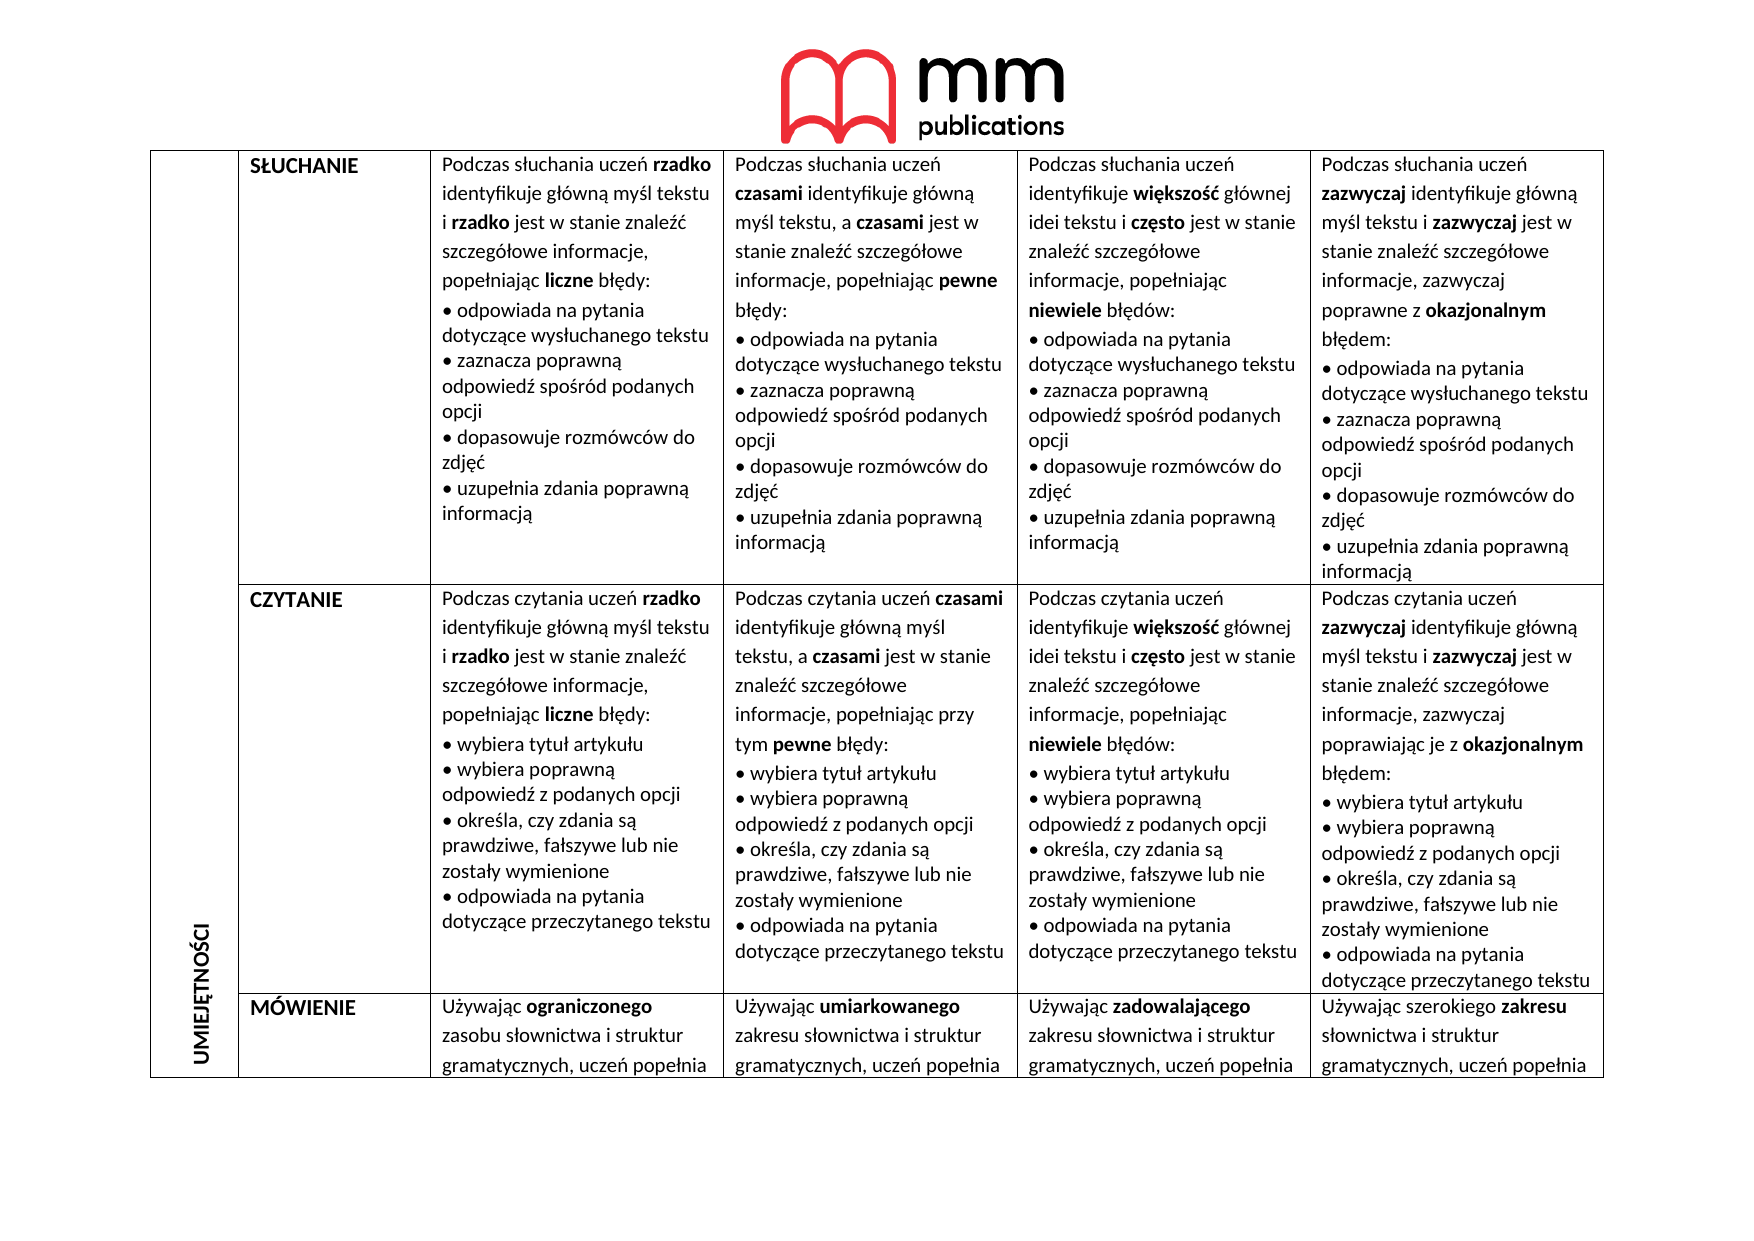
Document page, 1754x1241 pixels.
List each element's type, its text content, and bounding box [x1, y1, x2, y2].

table_cell SŁUCHANIE [239, 151, 430, 584]
table_cell Podczas słuchania uczeń identyfikuje większość głównej idei tekstu i często jest w stanie znaleźć szczegółowe informacje, popełniając niewiele błędów: • odpowiada na pytania dotyczące wysłuchanego tekstu • zaznacza poprawną odpowiedź spośród podanych opcji • dopasowuje rozmówców do zdjęć • uzupełnia zdania poprawną informacją [1018, 151, 1310, 584]
table_cell Podczas czytania uczeń identyfikuje większość głównej idei tekstu i często jest w stanie znaleźć szczegółowe informacje, popełniając niewiele błędów: • wybiera tytuł artykułu • wybiera poprawną odpowiedź z podanych opcji • określa, czy zdania są prawdziwe, fałszywe lub nie zostały wymienione • odpowiada na pytania dotyczące przeczytanego tekstu [1018, 585, 1310, 992]
table_cell Podczas czytania uczeń czasami identyfikuje główną myśl tekstu, a czasami jest w stanie znaleźć szczegółowe informacje, popełniając przy tym pewne błędy: • wybiera tytuł artykułu • wybiera poprawną odpowiedź z podanych opcji • określa, czy zdania są prawdziwe, fałszywe lub nie zostały wymienione • odpowiada na pytania dotyczące przeczytanego tekstu [724, 585, 1017, 992]
table_cell Podczas słuchania uczeń rzadko identyfikuje główną myśl tekstu i rzadko jest w stanie znaleźć szczegółowe informacje, popełniając liczne błędy: • odpowiada na pytania dotyczące wysłuchanego tekstu • zaznacza poprawną odpowiedź spośród podanych opcji • dopasowuje rozmówców do zdjęć • uzupełnia zdania poprawną informacją [431, 151, 723, 584]
table_cell CZYTANIE [239, 585, 430, 992]
table_cell MÓWIENIE [239, 994, 430, 1077]
table_cell Podczas czytania uczeń zazwyczaj identyfikuje główną myśl tekstu i zazwyczaj jest w stanie znaleźć szczegółowe informacje, zazwyczaj poprawiając je z okazjonalnym błędem: • wybiera tytuł artykułu • wybiera poprawną odpowiedź z podanych opcji • określa, czy zdania są prawdziwe, fałszywe lub nie zostały wymienione • odpowiada na pytania dotyczące przeczytanego tekstu [1311, 585, 1603, 992]
table_cell UMIEJĘTNOŚCI [151, 151, 238, 1077]
table_cell Podczas słuchania uczeń czasami identyfikuje główną myśl tekstu, a czasami jest w stanie znaleźć szczegółowe informacje, popełniając pewne błędy: • odpowiada na pytania dotyczące wysłuchanego tekstu • zaznacza poprawną odpowiedź spośród podanych opcji • dopasowuje rozmówców do zdjęć • uzupełnia zdania poprawną informacją [724, 151, 1017, 584]
table_cell Podczas czytania uczeń rzadko identyfikuje główną myśl tekstu i rzadko jest w stanie znaleźć szczegółowe informacje, popełniając liczne błędy: • wybiera tytuł artykułu • wybiera poprawną odpowiedź z podanych opcji • określa, czy zdania są prawdziwe, fałszywe lub nie zostały wymienione • odpowiada na pytania dotyczące przeczytanego tekstu [431, 585, 723, 992]
table_cell Podczas słuchania uczeń zazwyczaj identyfikuje główną myśl tekstu i zazwyczaj jest w stanie znaleźć szczegółowe informacje, zazwyczaj poprawne z okazjonalnym błędem: • odpowiada na pytania dotyczące wysłuchanego tekstu • zaznacza poprawną odpowiedź spośród podanych opcji • dopasowuje rozmówców do zdjęć • uzupełnia zdania poprawną informacją [1311, 151, 1603, 584]
picture [780, 48, 1064, 144]
